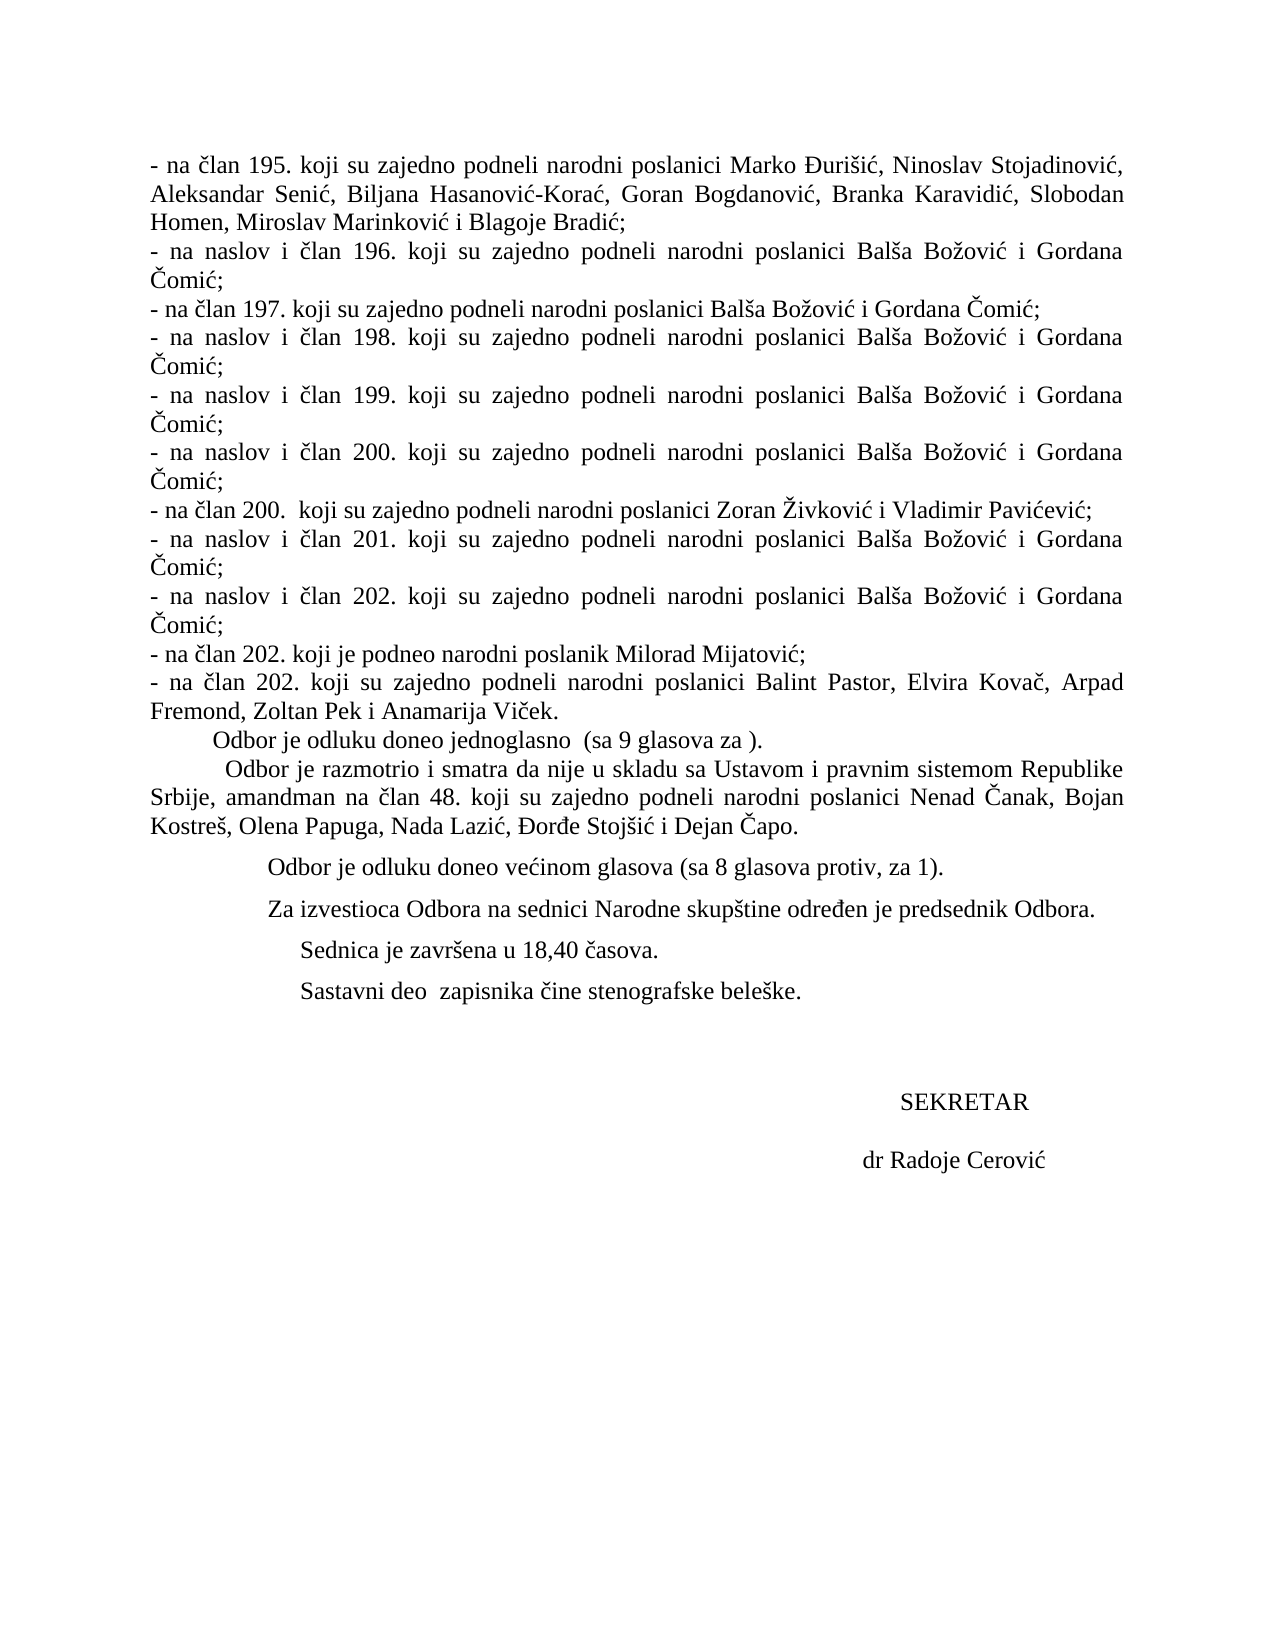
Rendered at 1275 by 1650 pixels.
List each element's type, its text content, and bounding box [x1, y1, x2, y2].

text - na član 197. koji su zajedno podneli narodni poslanici Balša Božović i Gordana Čomić; [150, 294, 1125, 322]
text - na naslov i član 199. koji su zajedno podneli narodni poslanici Balša Božović i Gordana Čomić; [150, 380, 1125, 437]
text Sednica je završena u 18,40 časova. [150, 935, 1125, 964]
text - na naslov i član 201. koji su zajedno podneli narodni poslanici Balša Božović i Gordana Čomić; [150, 524, 1125, 581]
text - na naslov i član 198. koji su zajedno podneli narodni poslanici Balša Božović i Gordana Čomić; [150, 322, 1125, 380]
text dr Radoje Cerović [150, 1145, 1125, 1174]
text - na član 202. koji su zajedno podneli narodni poslanici Balint Pastor, Elvira Kovač, Arpad Fremond, Zoltan Pek i Anamarija Viček. [150, 667, 1125, 725]
text SEKRETAR [150, 1087, 1125, 1116]
text Odbor je odluku doneo većinom glasova (sa 8 glasova protiv, za 1). [150, 852, 1125, 881]
text - na naslov i član 202. koji su zajedno podneli narodni poslanici Balša Božović i Gordana Čomić; [150, 581, 1125, 639]
text Odbor je odluku doneo jednoglasno (sa 9 glasova za ). [150, 725, 1125, 754]
text Za izvestioca Odbora na sednici Narodne skupštine određen je predsednik Odbora. [150, 894, 1125, 922]
text - na naslov i član 196. koji su zajedno podneli narodni poslanici Balša Božović i Gordana Čomić; [150, 236, 1125, 294]
text - na član 202. koji je podneo narodni poslanik Milorad Mijatović; [150, 639, 1125, 667]
text Sastavni deo zapisnika čine stenografske beleške. [150, 976, 1125, 1005]
text Odbor je razmotrio i smatra da nije u skladu sa Ustavom i pravnim sistemom Republike Srbije, amandman na član 48. koji su zajedno podneli narodni poslanici Nenad Čanak, Bojan Kostreš, Olena Papuga, Nada Lazić, Đorđe Stojšić i Dejan Čapo. [150, 754, 1125, 840]
text - na naslov i član 200. koji su zajedno podneli narodni poslanici Balša Božović i Gordana Čomić; [150, 437, 1125, 495]
text - na član 200. koji su zajedno podneli narodni poslanici Zoran Živković i Vladimir Pavićević; [150, 495, 1125, 524]
text - na član 195. koji su zajedno podneli narodni poslanici Marko Đurišić, Ninoslav Stojadinović, Aleksandar Senić, Biljana Hasanović-Korać, Goran Bogdanović, Branka Karavidić, Slobodan Homen, Miroslav Marinković i Blagoje Bradić; [150, 150, 1125, 236]
